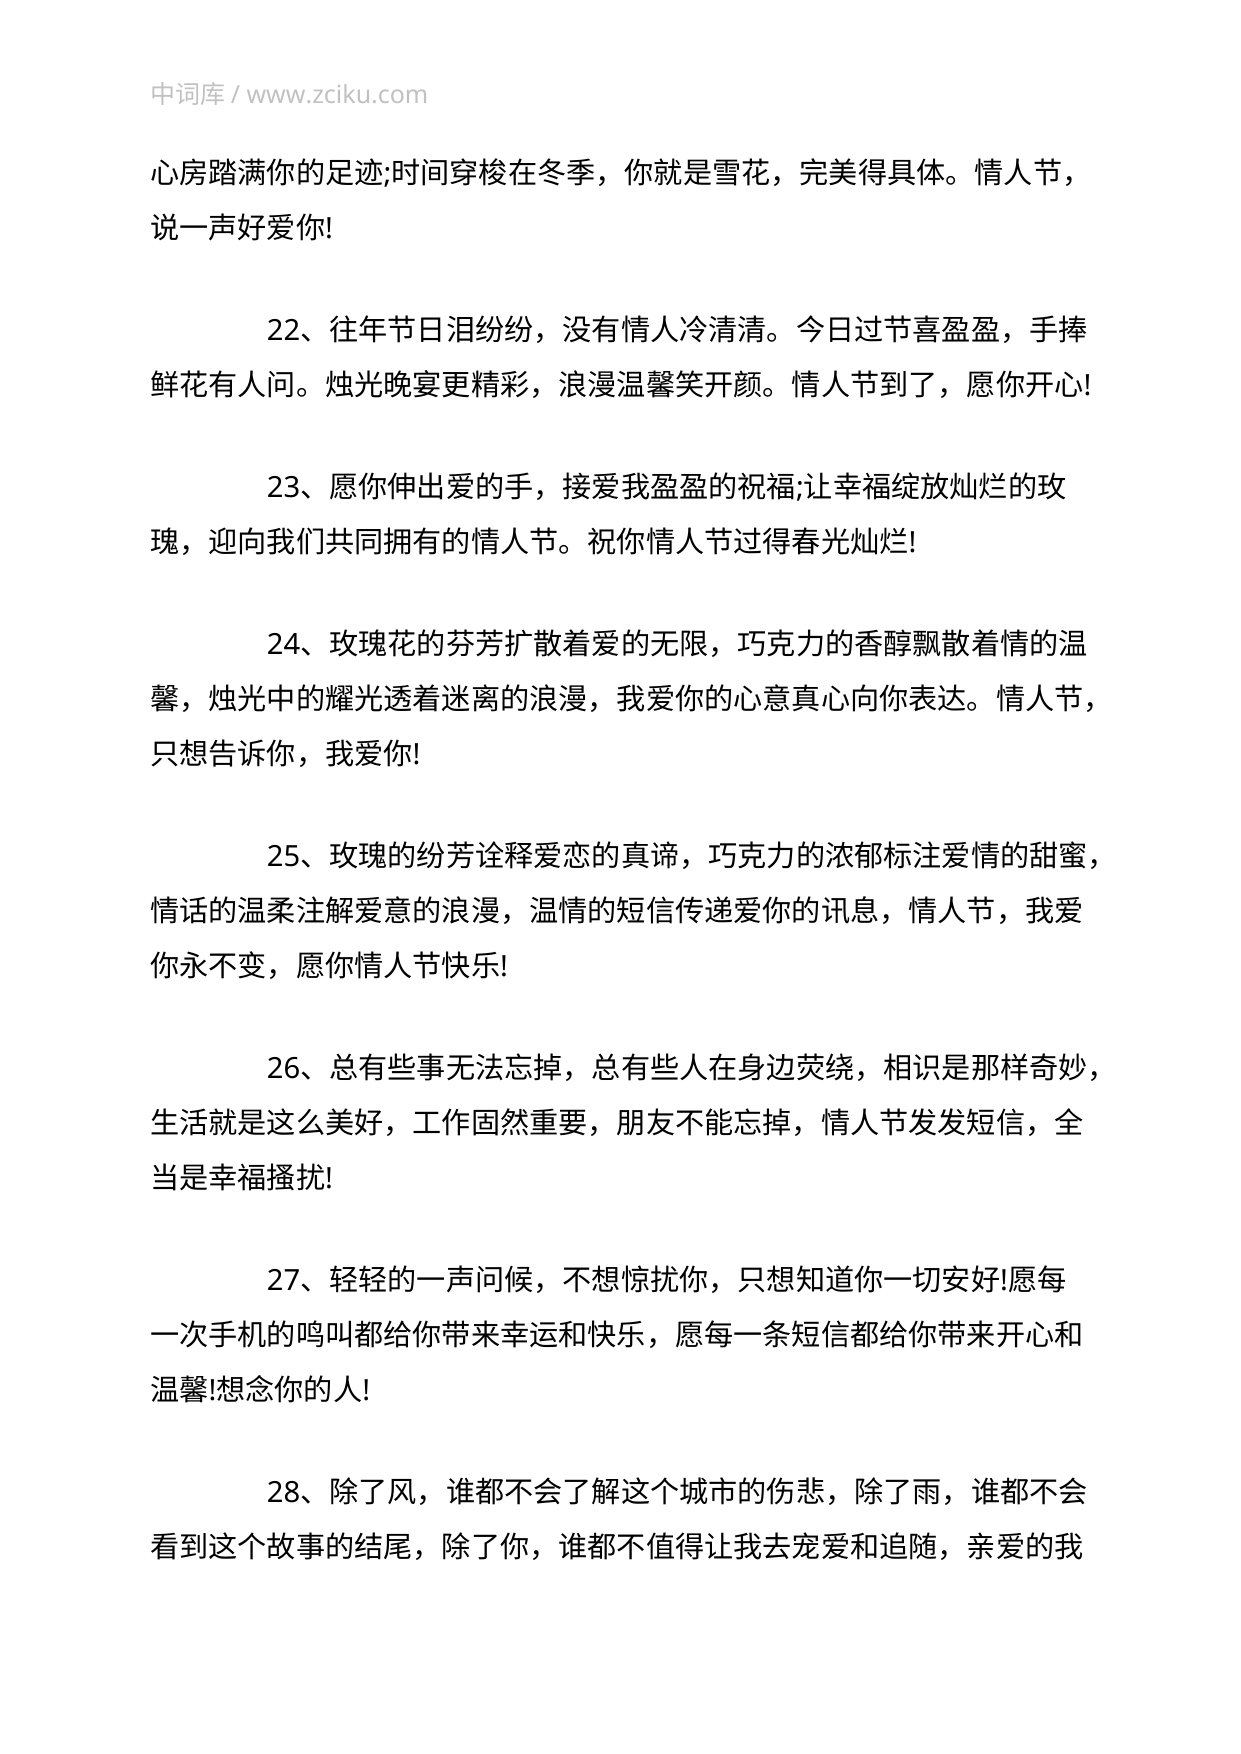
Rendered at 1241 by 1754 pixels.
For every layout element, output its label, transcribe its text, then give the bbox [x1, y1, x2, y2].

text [150, 1468, 1090, 1566]
text 24、玫瑰花的芬芳扩散着爱的无限，巧克力的香醇飘散着情的温馨，烛光中的耀光透着迷离的浪漫，我爱你的心意真心向你表达。情人节，只想告诉你，我爱你! [150, 621, 1090, 773]
text 23、愿你伸出爱的手，接爱我盈盈的祝福;让幸福绽放灿烂的玫瑰，迎向我们共同拥有的情人节。祝你情人节过得春光灿烂! [150, 464, 1090, 561]
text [150, 150, 1090, 247]
text 27、轻轻的一声问候，不想惊扰你，只想知道你一切安好!愿每一次手机的鸣叫都给你带来幸运和快乐，愿每一条短信都给你带来开心和温馨!想念你的人! [150, 1257, 1090, 1409]
text 25、玫瑰的纷芳诠释爱恋的真谛，巧克力的浓郁标注爱情的甜蜜，情话的温柔注解爱意的浪漫，温情的短信传递爱你的讯息，情人节，我爱你永不变，愿你情人节快乐! [150, 833, 1090, 985]
text 26、总有些事无法忘掉，总有些人在身边荧绕，相识是那样奇妙，生活就是这么美好，工作固然重要，朋友不能忘掉，情人节发发短信，全当是幸福搔扰! [150, 1045, 1090, 1197]
text 22、往年节日泪纷纷，没有情人冷清清。今日过节喜盈盈，手捧鲜花有人问。烛光晚宴更精彩，浪漫温馨笑开颜。情人节到了，愿你开心! [150, 307, 1090, 404]
